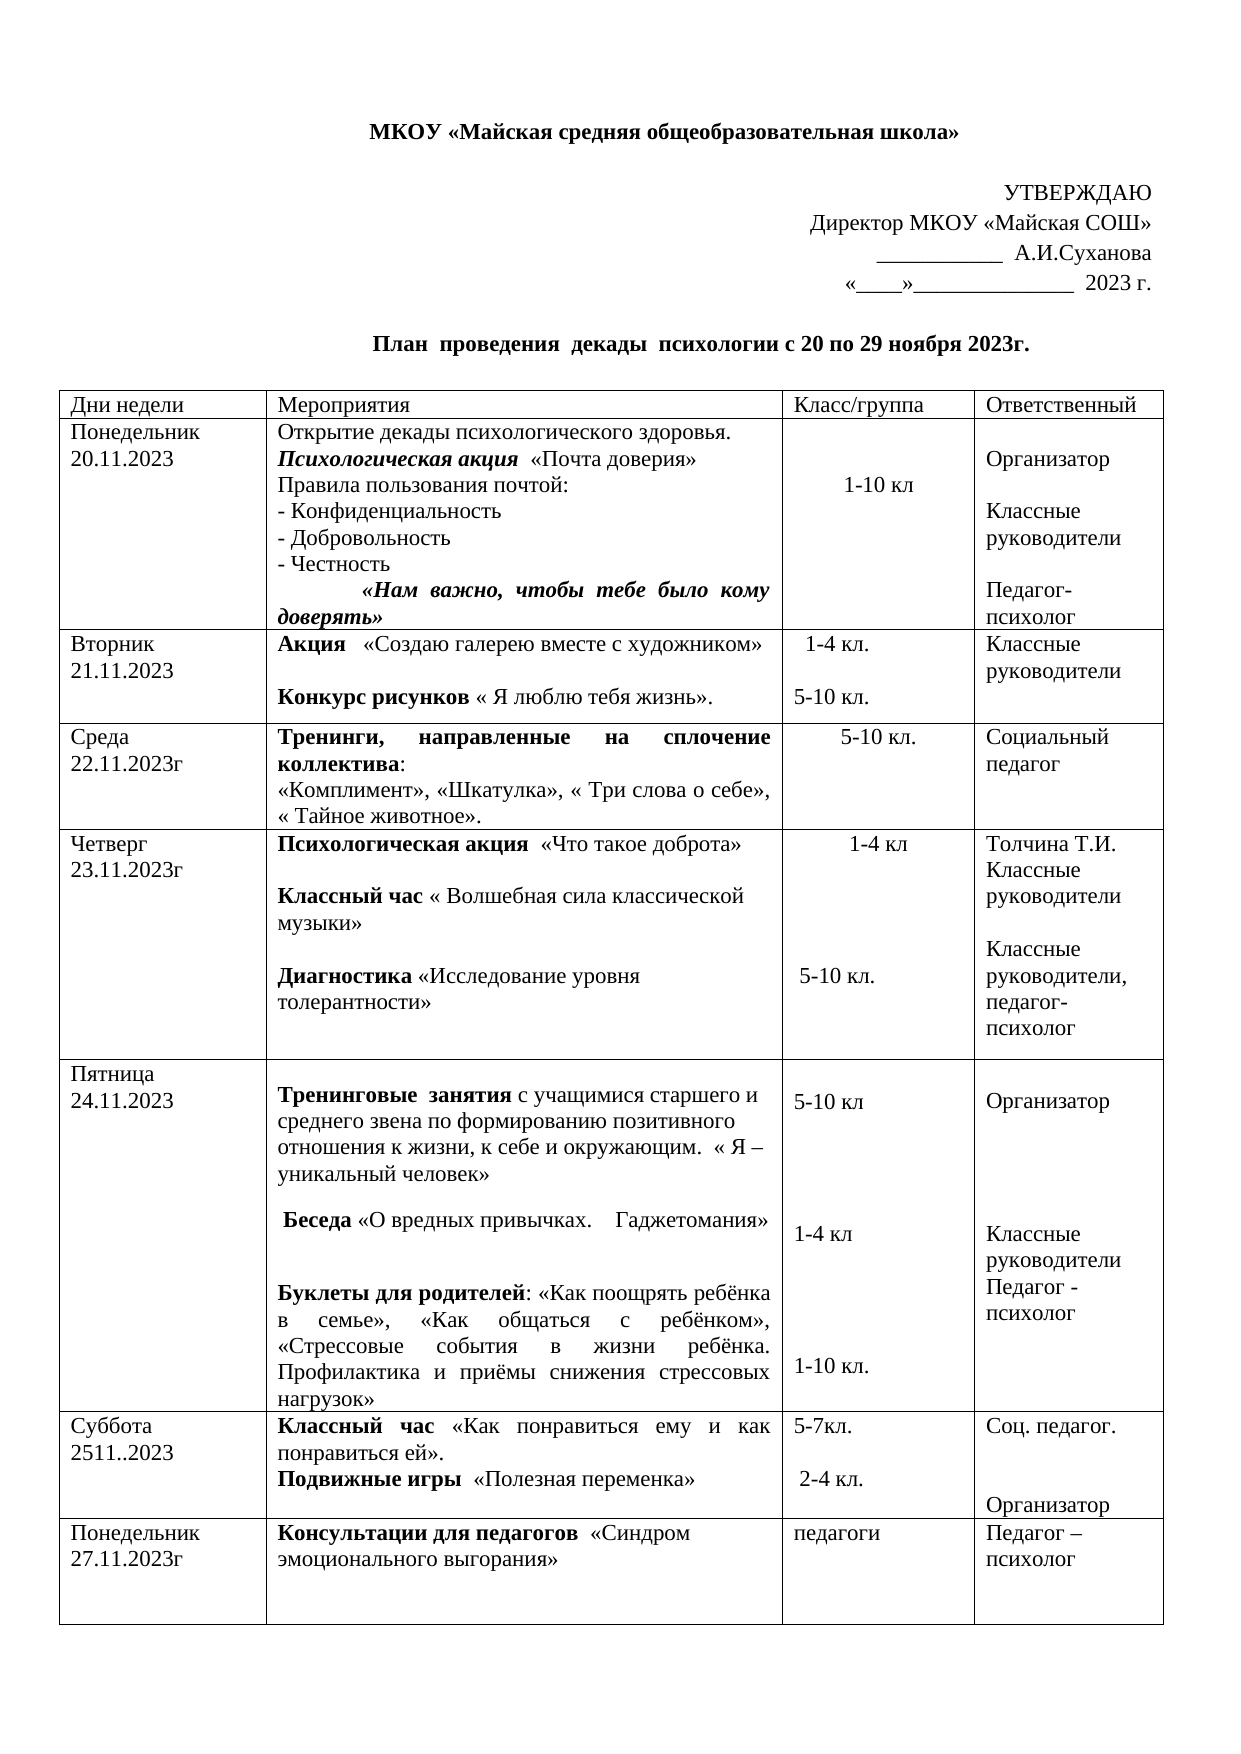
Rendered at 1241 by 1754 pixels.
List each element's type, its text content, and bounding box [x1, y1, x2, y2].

table_cell Соц. педагог. Организатор [975, 1412, 1163, 1518]
table_cell Социальный педагог [975, 724, 1163, 829]
table_cell Классные руководители [975, 630, 1163, 722]
table_cell 1-4 кл 5-10 кл. [783, 830, 974, 1059]
table_cell Тренинговые занятия с учащимися старшего и среднего звена по формированию позитивного отношения к жизни, к себе и окружающим. « Я –уникальный человек» Беседа «О вредных привычках. Гаджетомания» Буклеты для родителей: «Как поощрять ребёнка в семье», «Как общаться с ребёнком», «Стрессовые события в жизни ребёнка. Профилактика и приёмы снижения стрессовых нагрузок» [267, 1060, 782, 1411]
table_cell Организатор Классные руководители Педагог - психолог [975, 1060, 1163, 1411]
table_header Класс/группа [783, 391, 974, 417]
table_cell Открытие декады психологического здоровья. Психологическая акция «Почта доверия» Правила пользования почтой: - Конфиденциальность - Добровольность - Честность «Нам важно, чтобы тебе было кому доверять» [267, 419, 782, 629]
table_cell Акция «Создаю галерею вместе с художником» Конкурс рисунков « Я люблю тебя жизнь». [267, 630, 782, 722]
table_header Ответственный [975, 391, 1163, 417]
table_cell 5-10 кл 1-4 кл 1-10 кл. [783, 1060, 974, 1411]
table_cell 5-7кл. 2-4 кл. [783, 1412, 974, 1518]
text «____»______________ 2023 г. [177, 269, 1152, 296]
table_cell 1-10 кл [783, 419, 974, 629]
table_cell Педагог –психолог [975, 1519, 1163, 1624]
table_cell Среда 22.11.2023г [60, 724, 266, 829]
table_cell Четверг 23.11.2023г [60, 830, 266, 1059]
text Директор МКОУ «Майская СОШ» [177, 209, 1152, 235]
table_cell Консультации для педагогов «Синдром эмоционального выгорания» [267, 1519, 782, 1624]
table_cell Пятница 24.11.2023 [60, 1060, 266, 1411]
text МКОУ «Майская средняя общеобразовательная школа» [177, 118, 1152, 144]
table_cell Суббота 2511..2023 [60, 1412, 266, 1518]
table_cell Понедельник 20.11.2023 [60, 419, 266, 629]
table_cell Тренинги, направленные на сплочение коллектива: «Комплимент», «Шкатулка», « Три слова о себе», « Тайное животное». [267, 724, 782, 829]
table_cell Психологическая акция «Что такое доброта» Классный час « Волшебная сила классической музыки» Диагностика «Исследование уровня толерантности» [267, 830, 782, 1059]
table_header Дни недели [60, 391, 266, 417]
table_header Мероприятия [267, 391, 782, 417]
text План проведения декады психологии с 20 по 29 ноября 2023г. [177, 329, 1152, 356]
text УТВЕРЖДАЮ [767, 178, 1152, 205]
table_cell Вторник 21.11.2023 [60, 630, 266, 722]
table_cell Классный час «Как понравиться ему и как понравиться ей». Подвижные игры «Полезная переменка» [267, 1412, 782, 1518]
table_cell Организатор Классные руководители Педагог-психолог [975, 419, 1163, 629]
table_cell Толчина Т.И. Классные руководители Классные руководители, педагог- психолог [975, 830, 1163, 1059]
table_cell Понедельник 27.11.2023г [60, 1519, 266, 1624]
table_cell педагоги [783, 1519, 974, 1624]
text ___________ А.И.Суханова [767, 239, 1152, 265]
table_cell 5-10 кл. [783, 724, 974, 829]
table_cell 1-4 кл. 5-10 кл. [783, 630, 974, 722]
